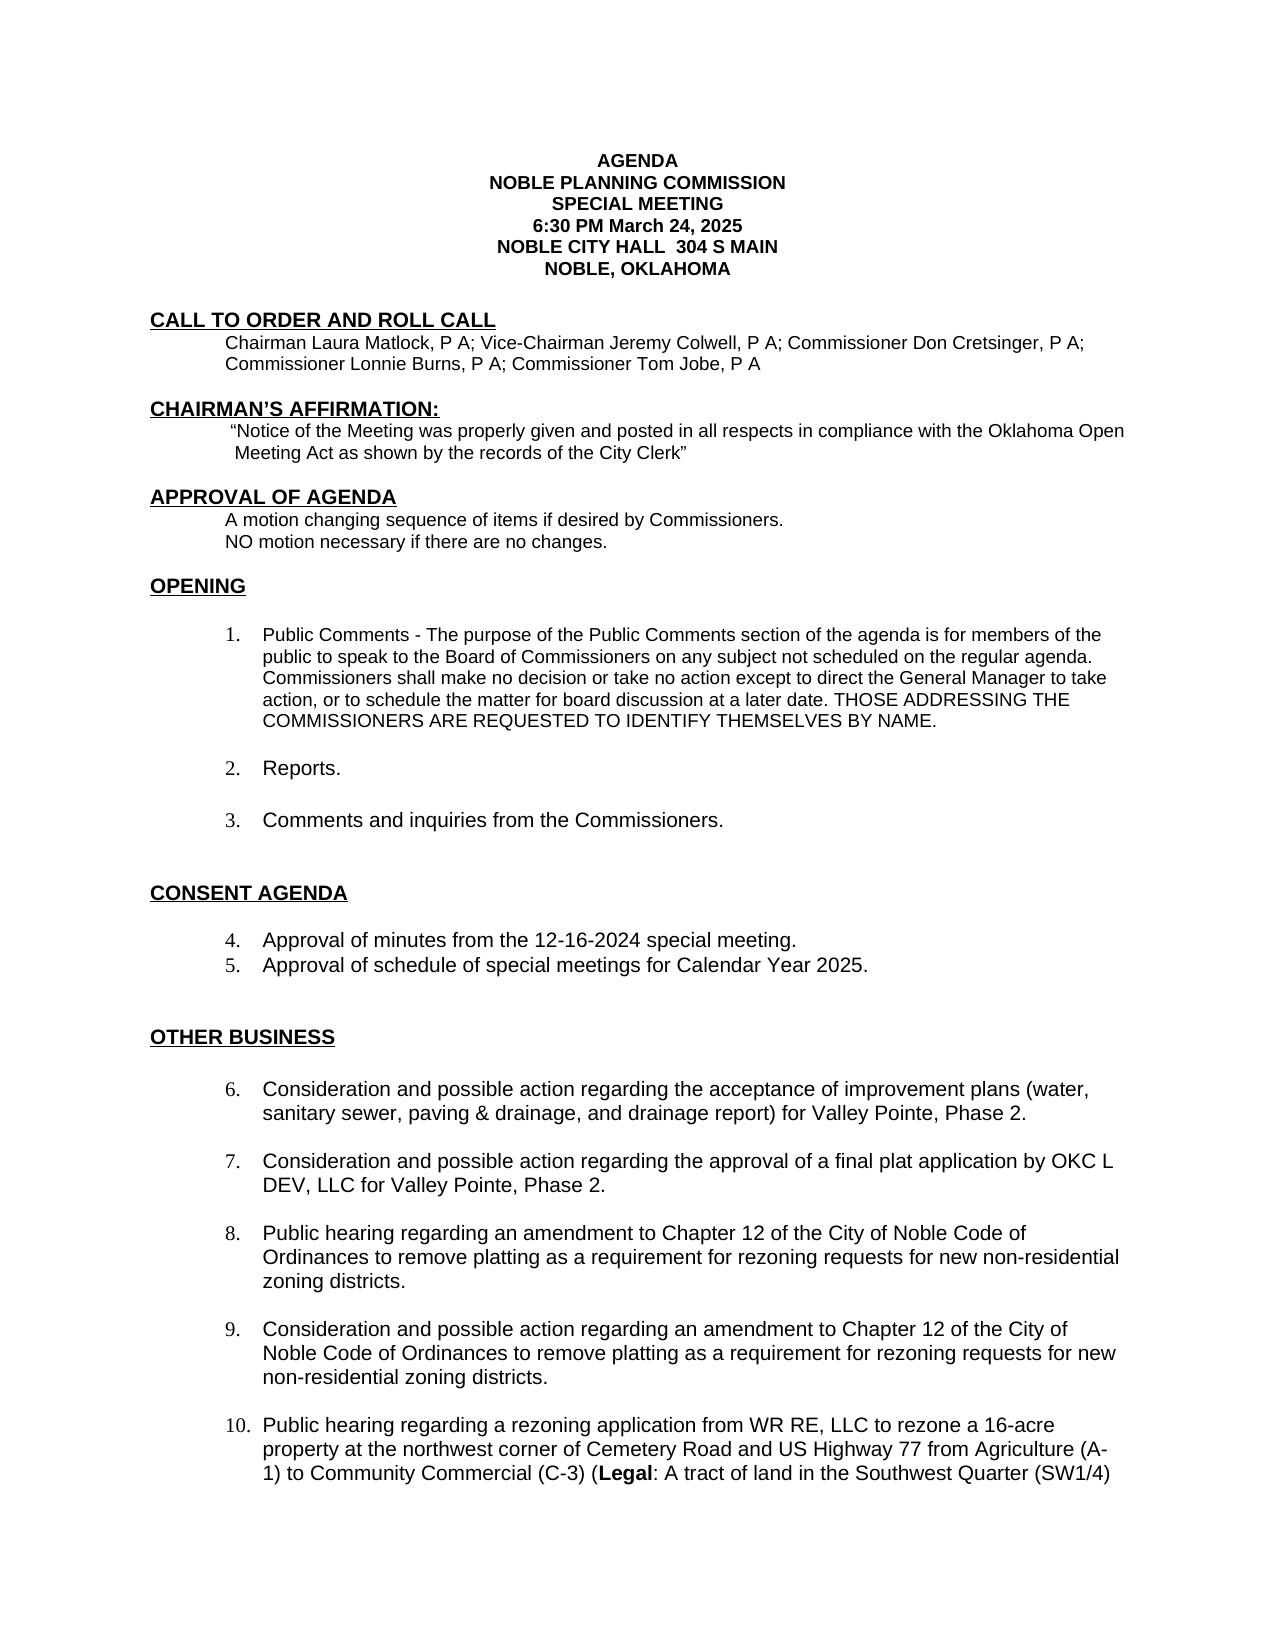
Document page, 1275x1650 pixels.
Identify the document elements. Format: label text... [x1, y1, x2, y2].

list Consideration and possible action regarding the approval of a final plat application by OKC L DEV, LLC for Valley Pointe, Phase 2. [225, 1149, 1125, 1197]
list Approval of schedule of special meetings for Calendar Year 2025. [225, 952, 1125, 977]
text NOBLE PLANNING COMMISSION [150, 172, 1125, 193]
text NO motion necessary if there are no changes. [150, 531, 1125, 552]
list Comments and inquiries from the Commissioners. [225, 808, 1125, 832]
text CHAIRMAN’S AFFIRMATION: [150, 396, 1125, 420]
list Public hearing regarding an amendment to Chapter 12 of the City of Noble Code of Ordinances to remove platting as a requirement for rezoning requests for new non-residential zoning districts. [225, 1221, 1125, 1293]
text APPROVAL OF AGENDA [150, 485, 1125, 509]
text Chairman Laura Matlock, P A; Vice-Chairman Jeremy Colwell, P A; Commissioner Don Cretsinger, P A; Commissioner Lonnie Burns, P A; Commissioner Tom Jobe, P A [225, 332, 1125, 375]
text A motion changing sequence of items if desired by Commissioners. [225, 509, 1125, 531]
text NOBLE 304 S MAIN [150, 236, 1125, 258]
list Approval of minutes from the 12-16-2024 special meeting. [225, 928, 1125, 952]
text NOBLE, OKLAHOMA [150, 258, 1125, 279]
list Consideration and possible action regarding an amendment to Chapter 12 of the City of Noble Code of Ordinances to remove platting as a requirement for rezoning requests for new non-residential zoning districts. [225, 1317, 1125, 1389]
list Public Comments - The purpose of the Public Comments section of the agenda is for members of the public to speak to the Board of Commissioners on any subject not scheduled on the regular agenda. Commissioners shall make no decision or take no action except to direct the General Manager to take action, or to schedule the matter for board discussion at a later date. THOSE ADDRESSING THE COMMISSIONERS ARE REQUESTED TO IDENTIFY THEMSELVES BY NAME. [225, 622, 1125, 732]
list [225, 1413, 1125, 1485]
list Reports. [225, 756, 1125, 780]
text 6:30 PM March 24, 2025 [150, 215, 1125, 236]
text “Notice of the Meeting was properly given and posted in all respects in compliance with the Oklahoma Open Meeting Act as shown by the records of the City Clerk” [225, 420, 1125, 463]
list Consideration and possible action regarding the acceptance of improvement plans (water, sanitary sewer, paving & drainage, and drainage report) for Valley Pointe, Phase 2. [225, 1077, 1125, 1125]
text OPENING [150, 574, 1125, 598]
text OTHER BUSINESS [150, 1024, 1125, 1048]
text AGENDA [150, 150, 1125, 172]
text CALL TO ORDER CALL [150, 308, 1125, 332]
text SPECIAL MEETING [150, 193, 1125, 215]
text CONSENT AGENDA [150, 880, 1125, 904]
